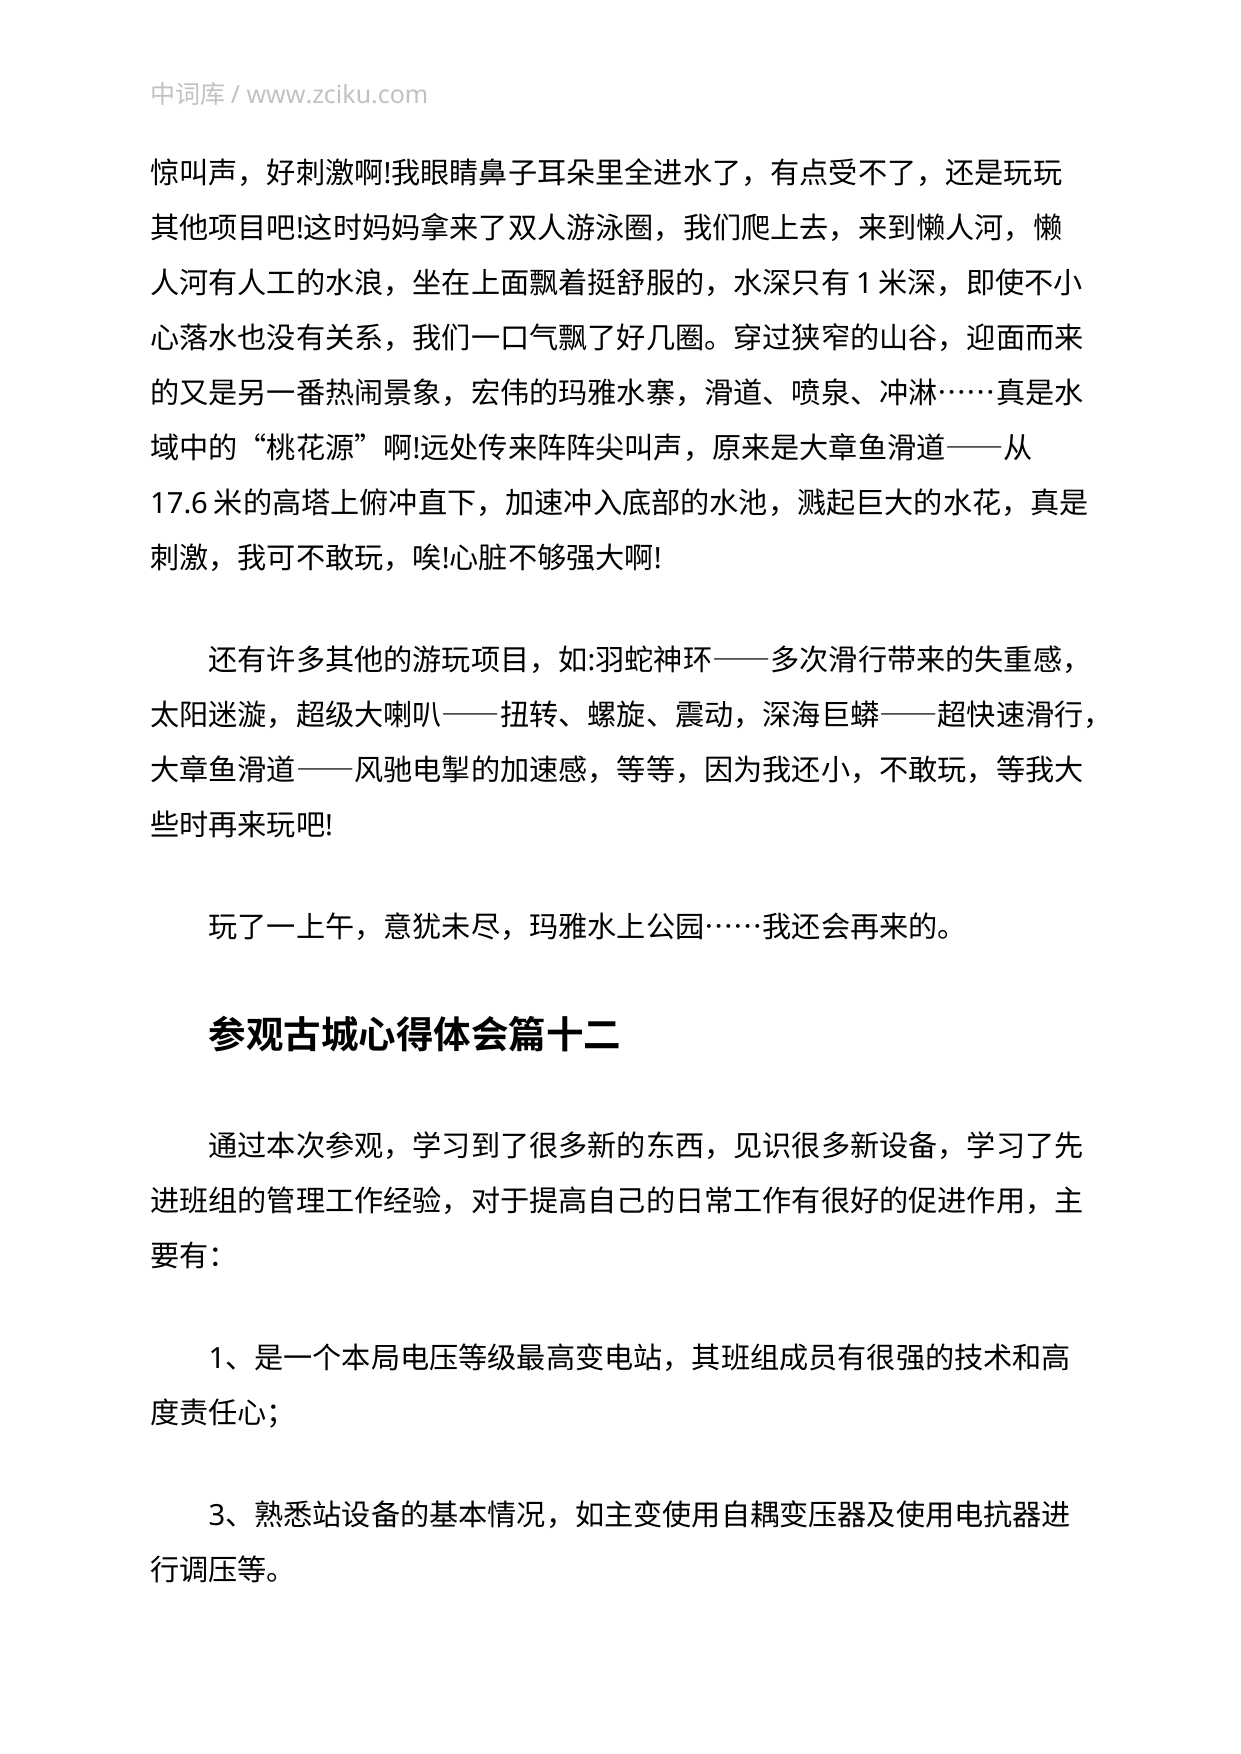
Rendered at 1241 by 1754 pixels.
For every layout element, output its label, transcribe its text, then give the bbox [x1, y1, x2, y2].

text 通过本次参观，学习到了很多新的东西，见识很多新设备，学习了先进班组的管理工作经验，对于提高自己的日常工作有很好的促进作用，主要有： [150, 1123, 1090, 1275]
text 参观古城心得体会篇十二 [150, 1005, 1090, 1059]
text 玩了一上午，意犹未尽，玛雅水上公园……我还会再来的。 [150, 903, 1090, 946]
text 1、是一个本局电压等级最高变电站，其班组成员有很强的技术和高度责任心； [150, 1334, 1090, 1432]
text 3、熟悉站设备的基本情况，如主变使用自耦变压器及使用电抗器进行调压等。 [150, 1491, 1090, 1588]
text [150, 150, 1090, 577]
text 还有许多其他的游玩项目，如:羽蛇神环——多次滑行带来的失重感，太阳迷漩，超级大喇叭——扭转、螺旋、震动，深海巨蟒——超快速滑行，大章鱼滑道——风驰电掣的加速感，等等，因为我还小，不敢玩，等我大些时再来玩吧! [150, 637, 1090, 844]
